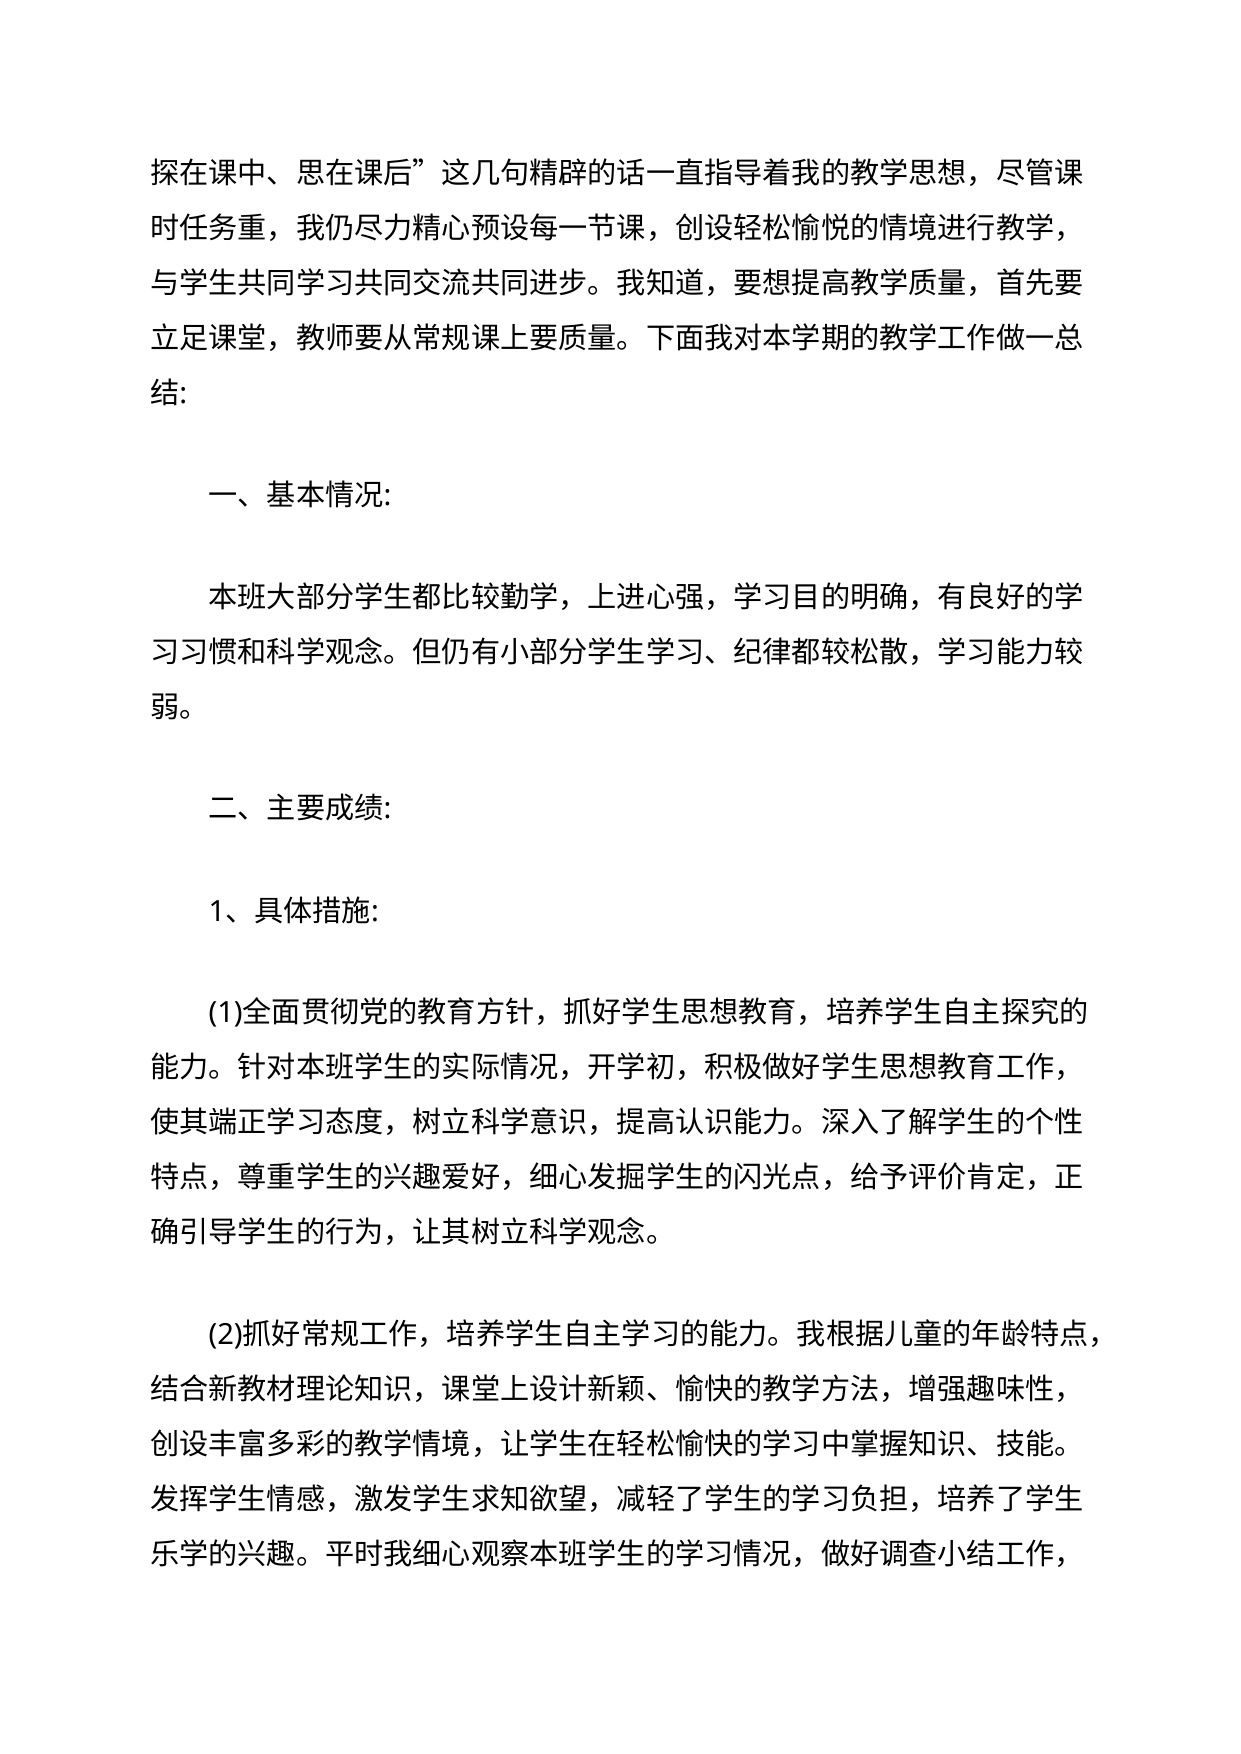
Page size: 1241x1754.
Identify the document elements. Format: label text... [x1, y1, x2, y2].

text 本班大部分学生都比较勤学，上进心强，学习目的明确，有良好的学习习惯和科学观念。但仍有小部分学生学习、纪律都较松散，学习能力较弱。 [150, 573, 1090, 726]
text (1)全面贯彻党的教育方针，抓好学生思想教育，培养学生自主探究的能力。针对本班学生的实际情况，开学初，积极做好学生思想教育工作，使其端正学习态度，树立科学意识，提高认识能力。深入了解学生的个性特点，尊重学生的兴趣爱好，细心发掘学生的闪光点，给予评价肯定，正确引导学生的行为，让其树立科学观念。 [150, 989, 1090, 1251]
text 一、基本情况: [150, 472, 1090, 514]
text 二、主要成绩: [150, 785, 1090, 827]
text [150, 150, 1090, 412]
text 1、具体措施: [150, 887, 1090, 929]
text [150, 1311, 1090, 1572]
